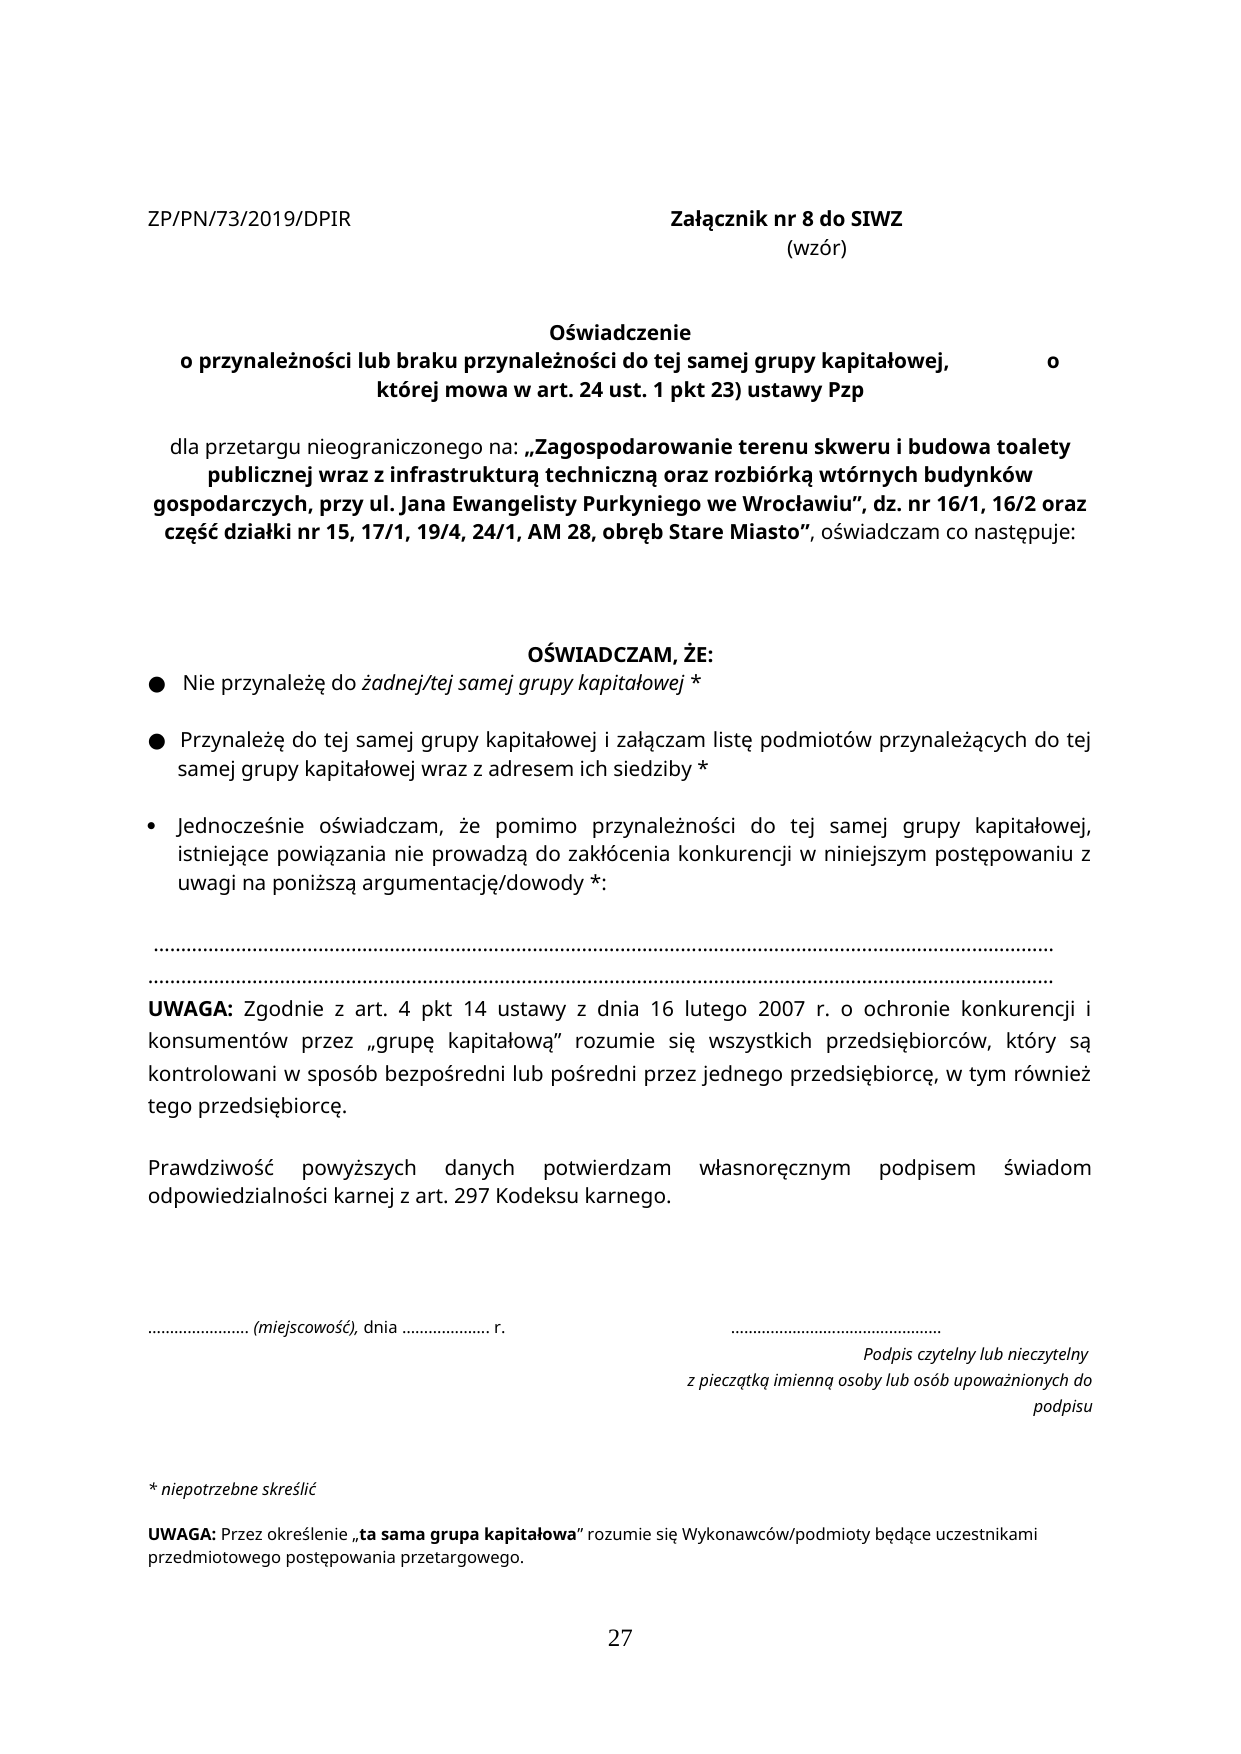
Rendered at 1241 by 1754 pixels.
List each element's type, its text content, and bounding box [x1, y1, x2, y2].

text …………………………………………………………………………………………………………………..…………………………… [148, 929, 1093, 957]
list Jednocześnie oświadczam, że pomimo przynależności do tej samej grupy kapitałowej, istniejące powiązania nie prowadzą do zakłócenia konkurencji w niniejszym postępowaniu z uwagi na poniższą argumentację/dowody *: [148, 811, 1093, 896]
text ………………………………………………………………………………………………………………………………………………… [148, 961, 1093, 990]
text ZP/PN/73/2019/DPIR Załącznik nr 8 do SIWZ [148, 204, 1093, 233]
text Podpis czytelny lub nieczytelny z pieczątką imienną osoby lub osób upoważnionych do podpisu [664, 1342, 1093, 1417]
text Prawdziwość powyższych danych potwierdzam własnoręcznym podpisem świadom odpowiedzialności karnej z art. 297 Kodeksu karnego. [148, 1153, 1093, 1209]
list OŚWIADCZAM, ŻE: [148, 640, 1093, 668]
text * niepotrzebne skreślić [148, 1477, 1093, 1500]
text …………….……. (miejscowość), dnia ………….……. r. ………………………………………… [148, 1316, 1093, 1339]
text UWAGA: Przez określenie „ta sama grupa kapitałowa” rozumie się Wykonawców/podmioty będące uczestnikami przedmiotowego postępowania przetargowego. [148, 1523, 1093, 1568]
text ● Nie przynależę do żadnej/tej samej grupy kapitałowej * [148, 668, 1093, 697]
text Oświadczenie [148, 318, 1093, 347]
text (wzór) [148, 233, 1093, 261]
text dla przetargu nieograniczonego na: „Zagospodarowanie terenu skweru i budowa toalety publicznej wraz z infrastrukturą techniczną oraz rozbiórką wtórnych budynków gospodarczych, przy ul. Jana Ewangelisty Purkyniego we Wrocławiu”, dz. nr 16/1, 16/2 oraz część działki nr 15, 17/1, 19/4, 24/1, AM 28, obręb Stare Miasto”, oświadczam co następuje: [148, 432, 1093, 546]
text ● Przynależę do tej samej grupy kapitałowej i załączam listę podmiotów przynależących do tej samej grupy kapitałowej wraz z adresem ich siedziby * [148, 725, 1093, 782]
text UWAGA: Zgodnie z art. 4 pkt 14 ustawy z dnia 16 lutego 2007 r. o ochronie konkurencji i konsumentów przez „grupę kapitałową” rozumie się wszystkich przedsiębiorców, który są kontrolowani w sposób bezpośredni lub pośredni przez jednego przedsiębiorcę, w tym również tego przedsiębiorcę. [148, 994, 1093, 1120]
text o przynależności lub braku przynależności do tej samej grupy kapitałowej, o której mowa w art. 24 ust. 1 pkt 23) ustawy Pzp [148, 347, 1093, 403]
